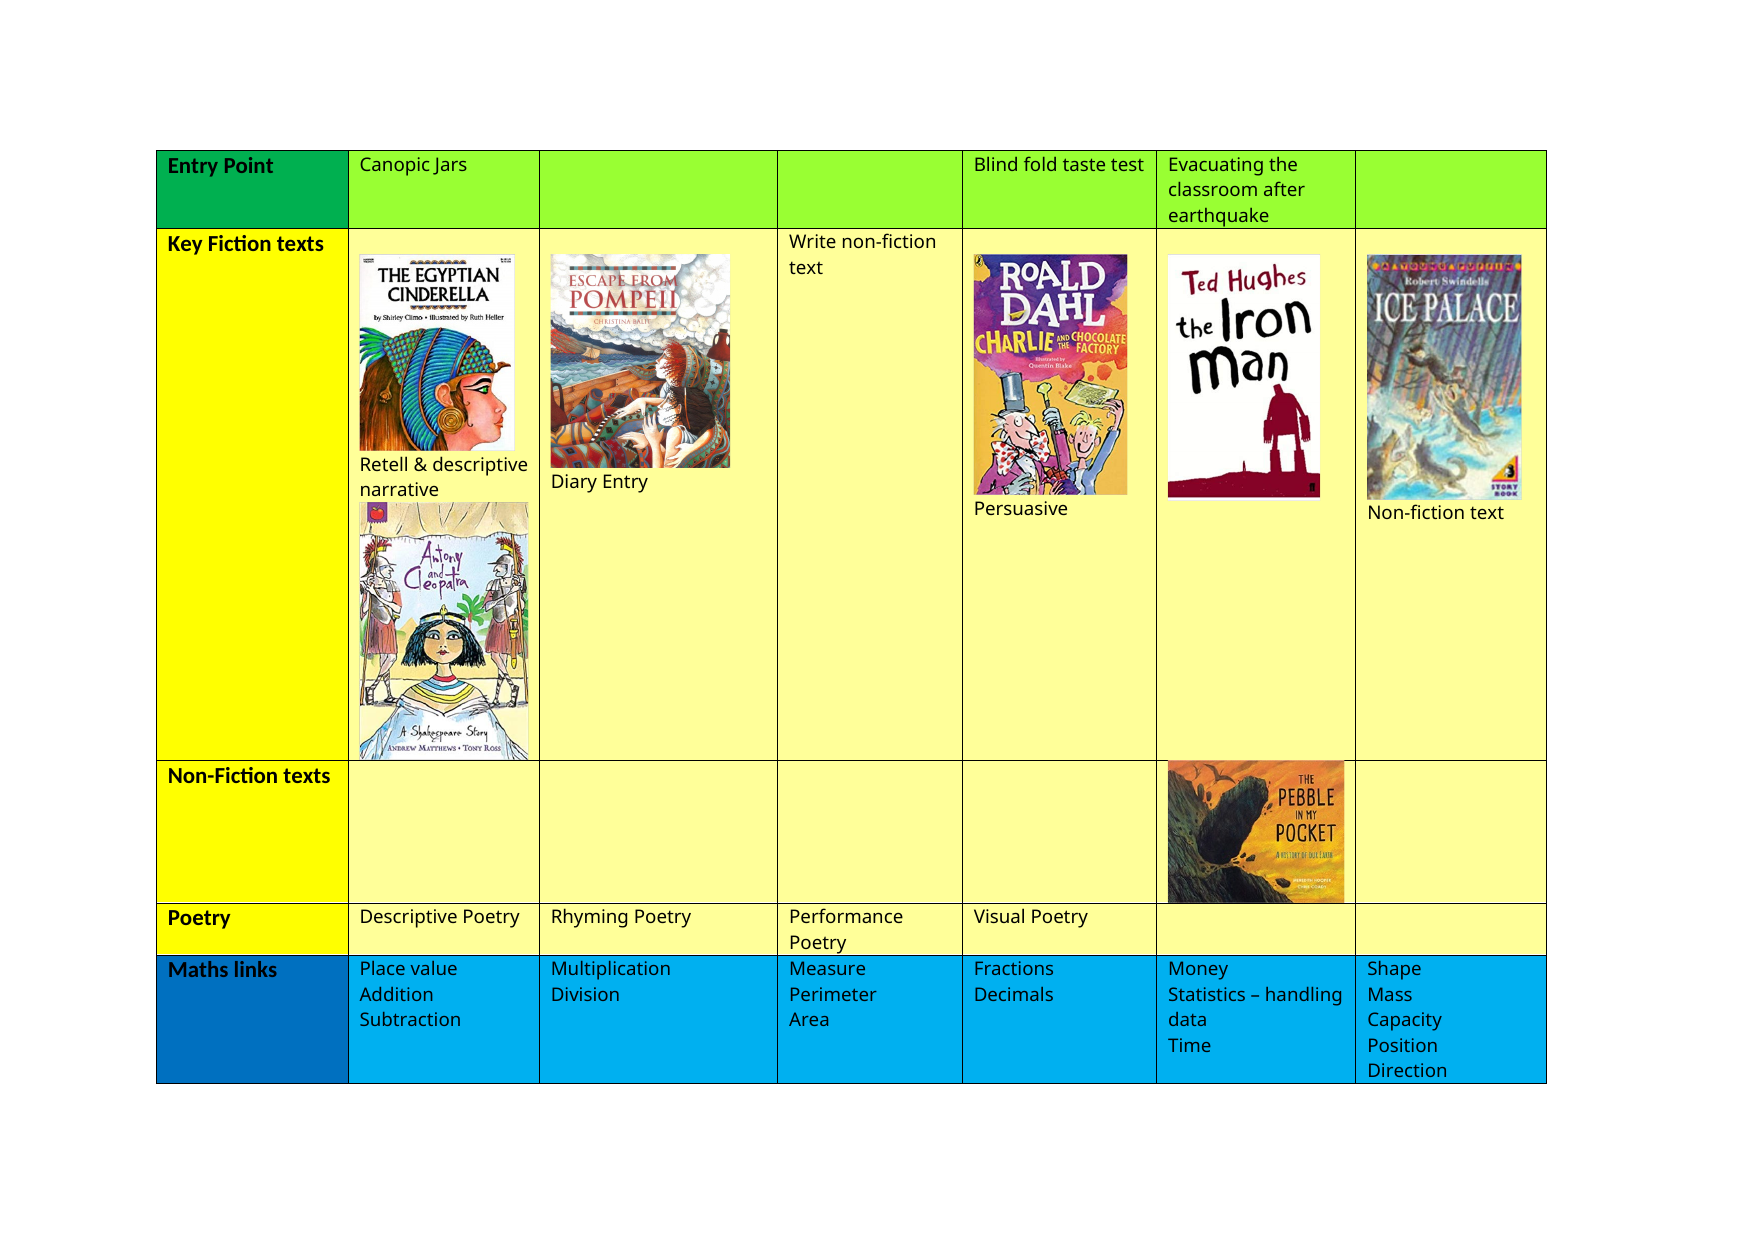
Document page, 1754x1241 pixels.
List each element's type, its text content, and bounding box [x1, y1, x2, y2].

table_cell Fractions Decimals [963, 956, 1156, 1083]
table_cell Blind fold taste test [963, 151, 1156, 228]
table_cell Persuasive [963, 229, 1156, 760]
table_cell Maths links [157, 956, 348, 1083]
table_cell Rhyming Poetry [540, 904, 777, 954]
table_cell Measure Perimeter Area [778, 956, 962, 1083]
table_cell [1157, 761, 1167, 902]
table_cell [963, 761, 1156, 902]
picture [1167, 760, 1345, 903]
table_cell Shape Mass Capacity Position Direction [1356, 956, 1546, 1083]
picture [973, 254, 1128, 495]
table_cell [349, 761, 539, 902]
table_cell Poetry [157, 904, 348, 954]
table_cell Place value Addition Subtraction [349, 956, 539, 1083]
table_cell [1356, 761, 1546, 902]
picture [550, 254, 731, 468]
table_cell [778, 761, 962, 902]
table_cell Retell & descriptive narrative [349, 229, 539, 760]
table_cell Multiplication Division [540, 956, 777, 1083]
picture [1367, 254, 1522, 500]
table_cell [778, 151, 962, 228]
table_cell [1157, 904, 1355, 954]
table_cell Visual Poetry [963, 904, 1156, 954]
table_cell [1356, 904, 1546, 954]
table_cell Entry Point [157, 151, 348, 228]
picture [359, 502, 529, 760]
table_cell [540, 761, 777, 902]
table_cell Money Statistics – handling data Time [1157, 956, 1355, 1083]
table_cell [1157, 229, 1355, 760]
table_cell Write non-fiction text [778, 229, 962, 760]
table_cell Canopic Jars [349, 151, 539, 228]
table_cell [1345, 761, 1355, 902]
table_cell Non-Fiction texts [157, 761, 348, 902]
table_cell Non-fiction text [1356, 229, 1546, 760]
table_cell [540, 151, 777, 228]
table_cell [1356, 151, 1546, 228]
picture [1167, 254, 1321, 501]
table_cell Diary Entry [540, 229, 777, 760]
table_cell Performance Poetry [778, 904, 962, 954]
table_cell Key Fiction texts [157, 229, 348, 760]
table_cell Evacuating the classroom after earthquake [1157, 151, 1355, 228]
table_cell Descriptive Poetry [349, 904, 539, 954]
picture [359, 254, 515, 451]
